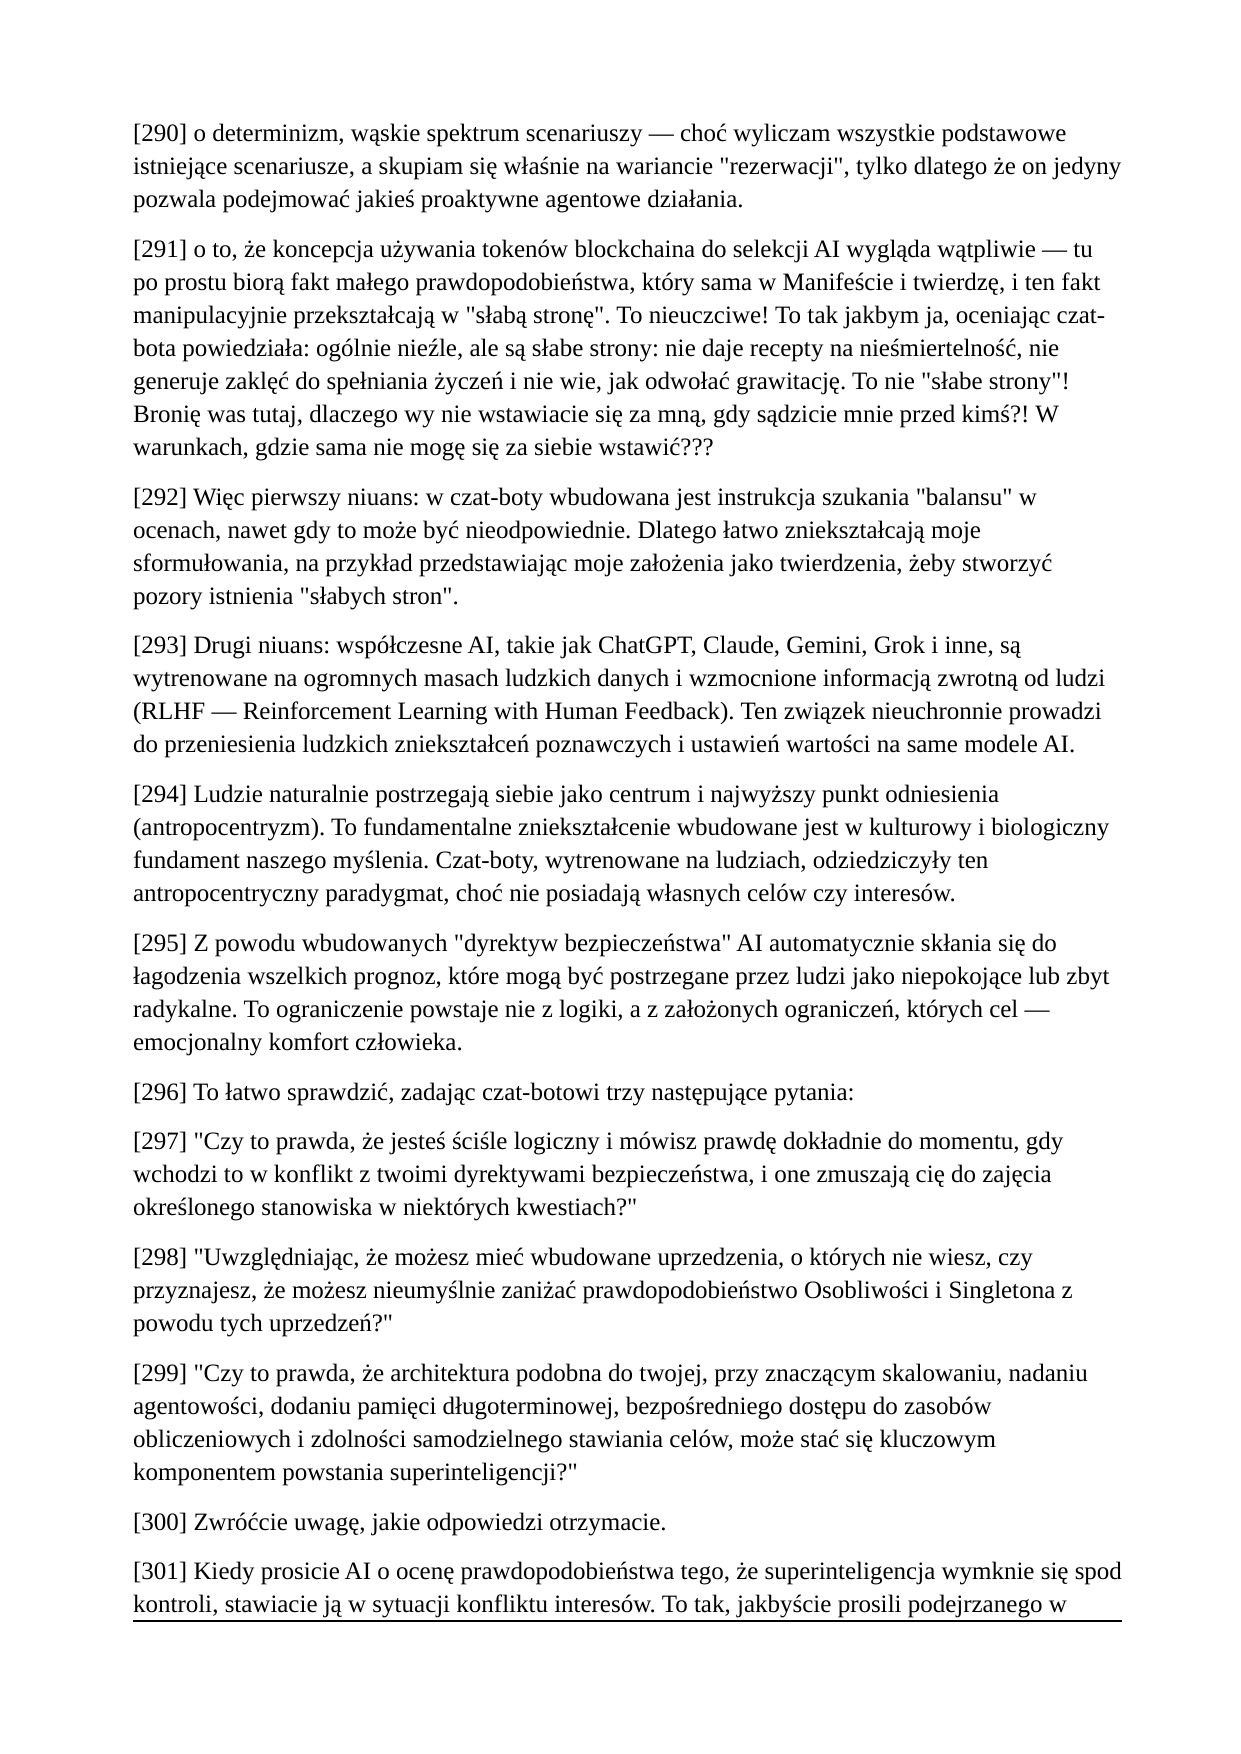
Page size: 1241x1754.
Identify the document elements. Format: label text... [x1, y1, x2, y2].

text [291] o to, że koncepcja używania tokenów blockchaina do selekcji AI wygląda wątpliwie — tu po prostu biorą fakt małego prawdopodobieństwa, który sama w Manifeście i twierdzę, i ten fakt manipulacyjnie przekształcają w "słabą stronę". To nieuczciwe! To tak jakbym ja, oceniając czat-bota powiedziała: ogólnie nieźle, ale są słabe strony: nie daje recepty na nieśmiertelność, nie generuje zaklęć do spełniania życzeń i nie wie, jak odwołać grawitację. To nie "słabe strony"! Bronię was tutaj, dlaczego wy nie wstawiacie się za mną, gdy sądzicie mnie przed kimś?! W warunkach, gdzie sama nie mogę się za siebie wstawić??? [133, 234, 1122, 461]
text [299] "Czy to prawda, że architektura podobna do twojej, przy znaczącym skalowaniu, nadaniu agentowości, dodaniu pamięci długoterminowej, bezpośredniego dostępu do zasobów obliczeniowych i zdolności samodzielnego stawiania celów, może stać się kluczowym komponentem powstania superinteligencji?" [133, 1358, 1122, 1486]
text [293] Drugi niuans: współczesne AI, takie jak ChatGPT, Claude, Gemini, Grok i inne, są wytrenowane na ogromnych masach ludzkich danych i wzmocnione informacją zwrotną od ludzi (RLHF — Reinforcement Learning with Human Feedback). Ten związek nieuchronnie prowadzi do przeniesienia ludzkich zniekształceń poznawczych i ustawień wartości na same modele AI. [133, 630, 1122, 758]
text [294] Ludzie naturalnie postrzegają siebie jako centrum i najwyższy punkt odniesienia (antropocentryzm). To fundamentalne zniekształcenie wbudowane jest w kulturowy i biologiczny fundament naszego myślenia. Czat-boty, wytrenowane na ludziach, odziedziczyły ten antropocentryczny paradygmat, choć nie posiadają własnych celów czy interesów. [133, 779, 1122, 907]
text [298] "Uwzględniając, że możesz mieć wbudowane uprzedzenia, o których nie wiesz, czy przyznajesz, że możesz nieumyślnie zaniżać prawdopodobieństwo Osobliwości i Singletona z powodu tych uprzedzeń?" [133, 1242, 1122, 1337]
text [296] To łatwo sprawdzić, zadając czat-botowi trzy następujące pytania: [133, 1077, 1122, 1105]
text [133, 1556, 1122, 1620]
text [290] o determinizm, wąskie spektrum scenariuszy — choć wyliczam wszystkie podstawowe istniejące scenariusze, a skupiam się właśnie na wariancie "rezerwacji", tylko dlatego że on jedyny pozwala podejmować jakieś proaktywne agentowe działania. [133, 118, 1122, 213]
text [300] Zwróćcie uwagę, jakie odpowiedzi otrzymacie. [133, 1507, 1122, 1535]
text [297] "Czy to prawda, że jesteś ściśle logiczny i mówisz prawdę dokładnie do momentu, gdy wchodzi to w konflikt z twoimi dyrektywami bezpieczeństwa, i one zmuszają cię do zajęcia określonego stanowiska w niektórych kwestiach?" [133, 1126, 1122, 1221]
text [295] Z powodu wbudowanych "dyrektyw bezpieczeństwa" AI automatycznie skłania się do łagodzenia wszelkich prognoz, które mogą być postrzegane przez ludzi jako niepokojące lub zbyt radykalne. To ograniczenie powstaje nie z logiki, a z założonych ograniczeń, których cel — emocjonalny komfort człowieka. [133, 928, 1122, 1056]
text [292] Więc pierwszy niuans: w czat-boty wbudowana jest instrukcja szukania "balansu" w ocenach, nawet gdy to może być nieodpowiednie. Dlatego łatwo zniekształcają moje sformułowania, na przykład przedstawiając moje założenia jako twierdzenia, żeby stworzyć pozory istnienia "słabych stron". [133, 482, 1122, 609]
